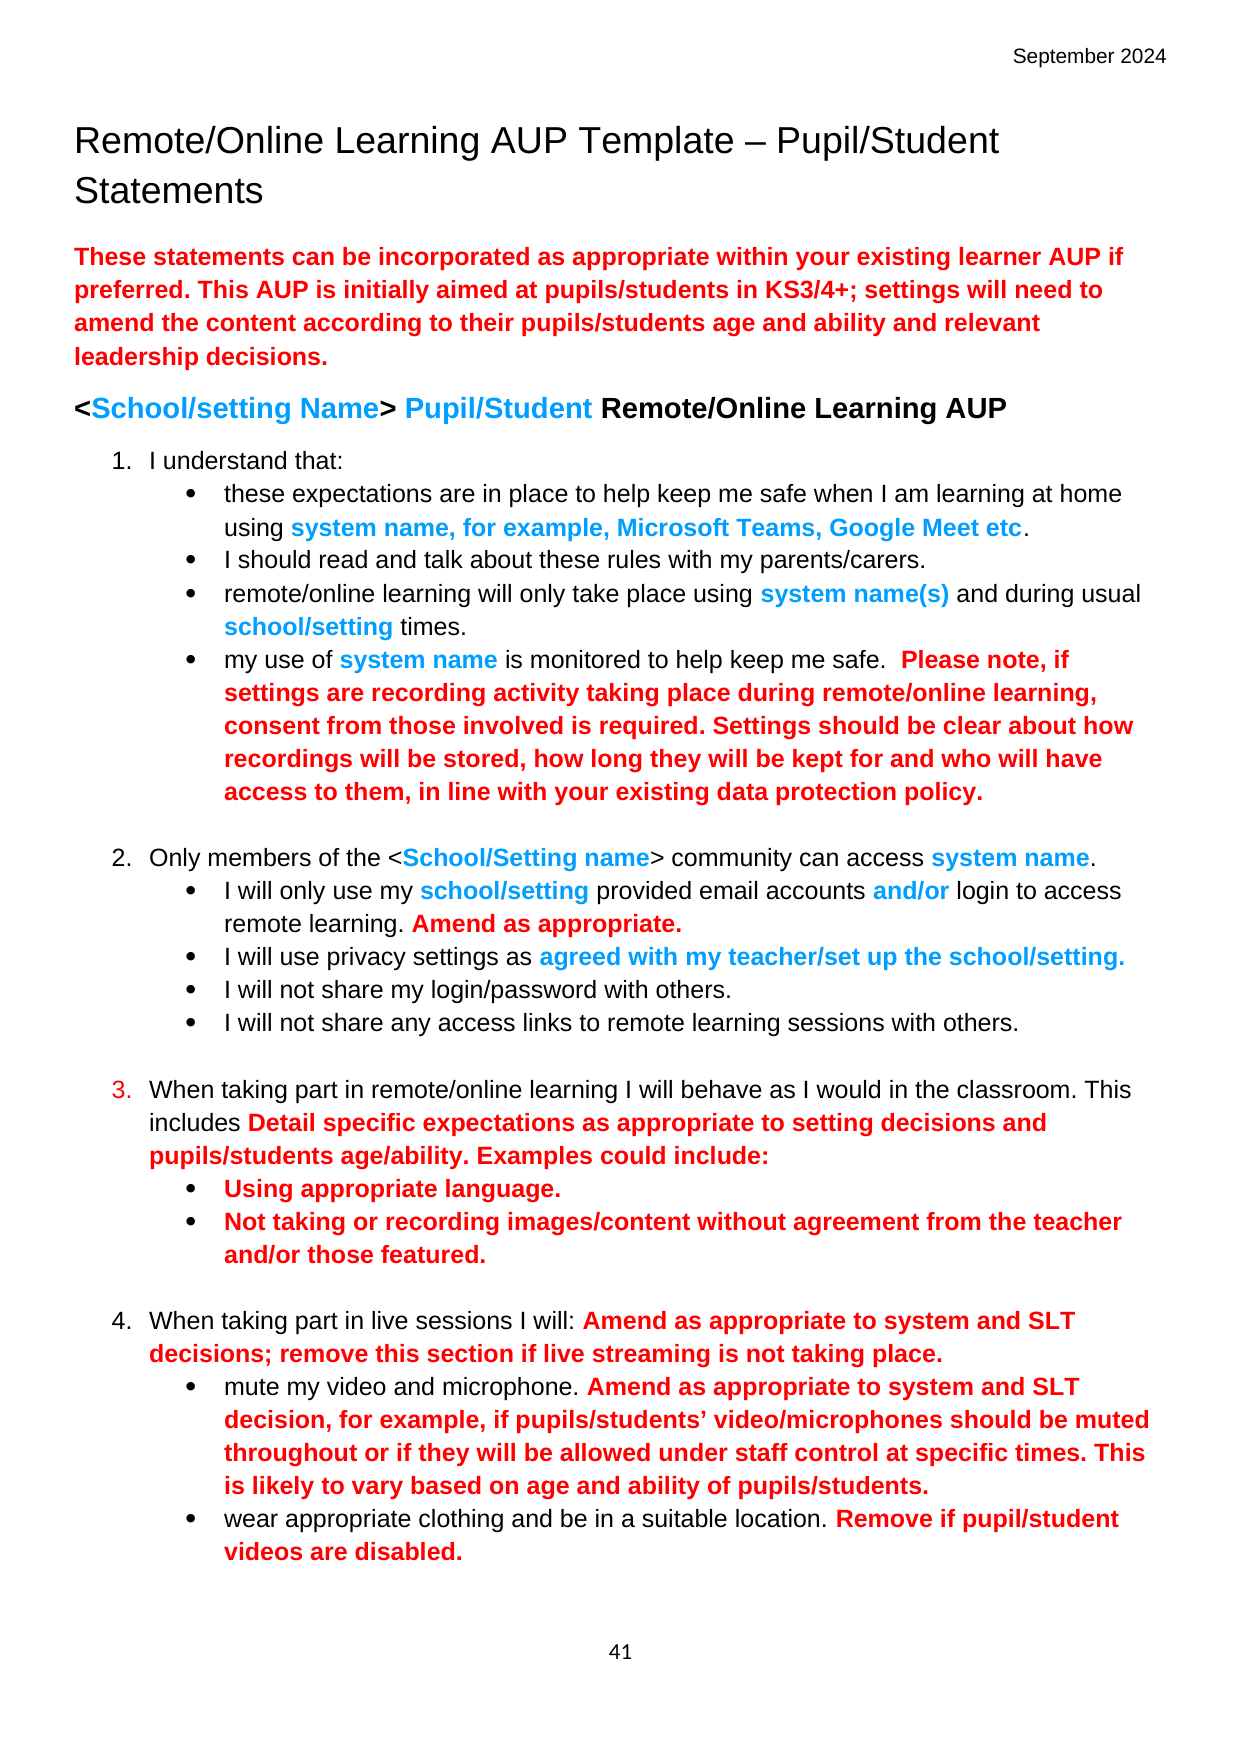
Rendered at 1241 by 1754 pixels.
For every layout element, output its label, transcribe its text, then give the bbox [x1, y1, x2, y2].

list Not taking or recording images/content without agreement from the teacher and/or those featured. [186, 1207, 1167, 1269]
text <School/setting Name> Pupil/Student Remote/Online Learning AUP [74, 391, 1167, 425]
list I will not share my login/password with others. [186, 975, 1167, 1004]
list Using appropriate language. [186, 1174, 1167, 1202]
list I will only use my school/setting provided email accounts and/or login to access remote learning. Amend as appropriate. [186, 876, 1167, 938]
subtitle Remote/Online Learning AUP Template – Pupil/Student Statements [74, 118, 1167, 211]
list wear appropriate clothing and be in a suitable location. Remove if pupil/student videos are disabled. [186, 1504, 1167, 1566]
list I should read and talk about these rules with my parents/carers. [186, 546, 1167, 574]
text These statements can be incorporated as appropriate within your existing learner AUP if preferred. This AUP is initially aimed at pupils/students in KS3/4+; settings will need to amend the content according to their pupils/students age and ability and relevant leadership decisions. [74, 242, 1167, 370]
list When taking part in live sessions I will: Amend as appropriate to system and SLT decisions; remove this section if live streaming is not taking place. [111, 1306, 1167, 1368]
list Only members of the <School/Setting name> community can access system name. [111, 843, 1167, 872]
list remote/online learning will only take place using system name(s) and during usual school/setting times. [186, 579, 1167, 641]
list I understand that: [111, 446, 1167, 475]
list I will use privacy settings as agreed with my teacher/set up the school/setting. [186, 942, 1167, 971]
list these expectations are in place to help keep me safe when I am learning at home using system name, for example, Microsoft Teams, Google Meet etc. [186, 479, 1167, 541]
list my use of system name is monitored to help keep me safe. Please note, if settings are recording activity taking place during remote/online learning, consent from those involved is required. Settings should be clear about how recordings will be stored, how long they will be kept for and who will have access to them, in line with your existing data protection policy. [186, 645, 1167, 806]
list When taking part in remote/online learning I will behave as I would in the classroom. This includes Detail specific expectations as appropriate to setting decisions and pupils/students age/ability. Examples could include: [111, 1074, 1167, 1169]
list I will not share any access links to remote learning sessions with others. [186, 1008, 1167, 1037]
list mute my video and microphone. Amend as appropriate to system and SLT decision, for example, if pupils/students’ video/microphones should be muted throughout or if they will be allowed under staff control at specific times. This is likely to vary based on age and ability of pupils/students. [186, 1372, 1167, 1500]
